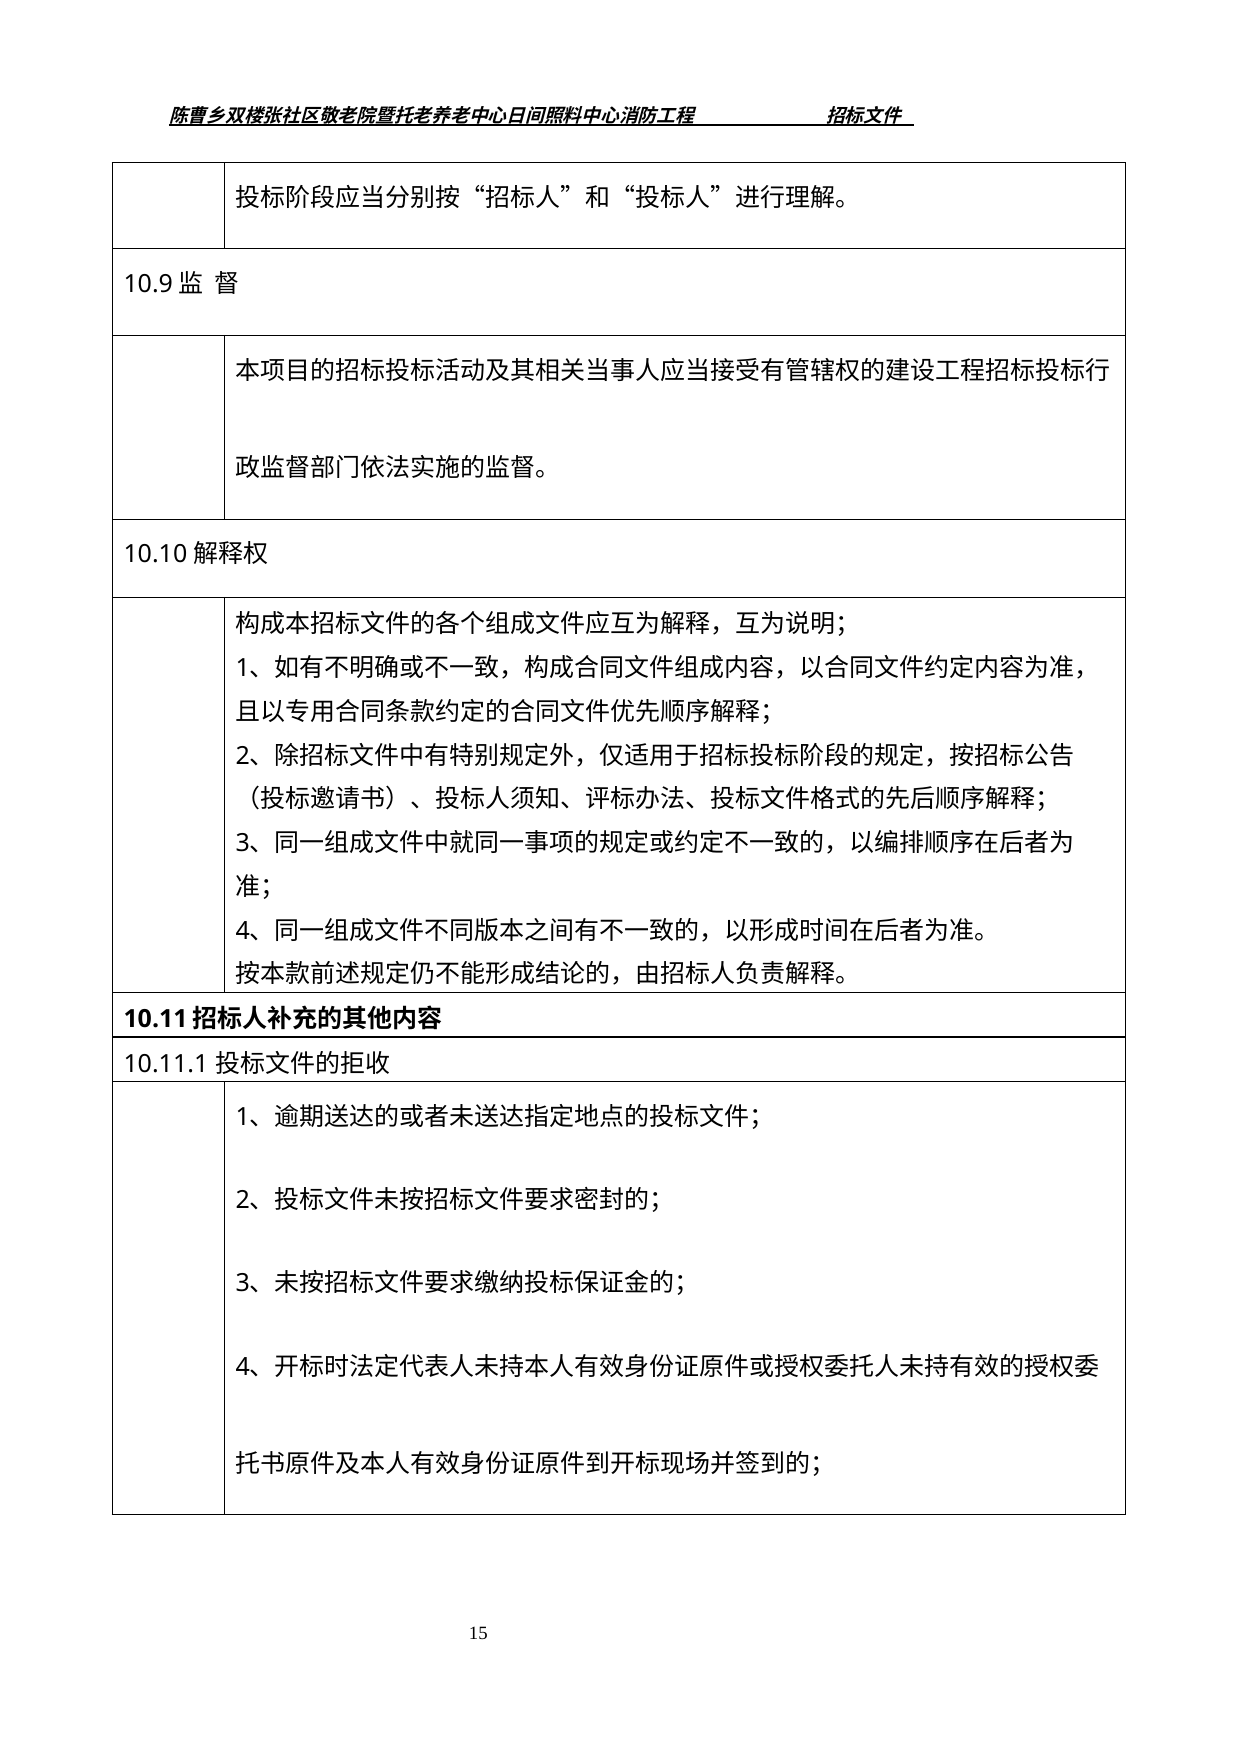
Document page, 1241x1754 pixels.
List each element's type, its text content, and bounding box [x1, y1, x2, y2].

table_cell 10.9监 督 [113, 249, 1125, 335]
table_cell [113, 598, 224, 992]
table_cell 构成本招标文件的各个组成文件应互为解释，互为说明； 1、如有不明确或不一致，构成合同文件组成内容，以合同文件约定内容为准，且以专用合同条款约定的合同文件优先顺序解释； 2、除招标文件中有特别规定外，仅适用于招标投标阶段的规定，按招标公告（投标邀请书）、投标人须知、评标办法、投标文件格式的先后顺序解释； 3、同一组成文件中就同一事项的规定或约定不一致的，以编排顺序在后者为准； 4、同一组成文件不同版本之间有不一致的，以形成时间在后者为准。 按本款前述规定仍不能形成结论的，由招标人负责解释。 [225, 598, 1125, 992]
table_cell [113, 163, 224, 248]
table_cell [225, 163, 1125, 248]
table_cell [225, 1082, 1125, 1514]
table_cell 10.10 解释权 [113, 520, 1125, 597]
table_cell 本项目的招标投标活动及其相关当事人应当接受有管辖权的建设工程招标投标行政监督部门依法实施的监督。 [225, 336, 1125, 518]
table_cell [113, 336, 224, 518]
table_cell [113, 1082, 224, 1514]
table_cell 10.11招标人补充的其他内容 [113, 993, 1125, 1036]
table_cell 10.11.1 投标文件的拒收 [113, 1038, 1125, 1081]
